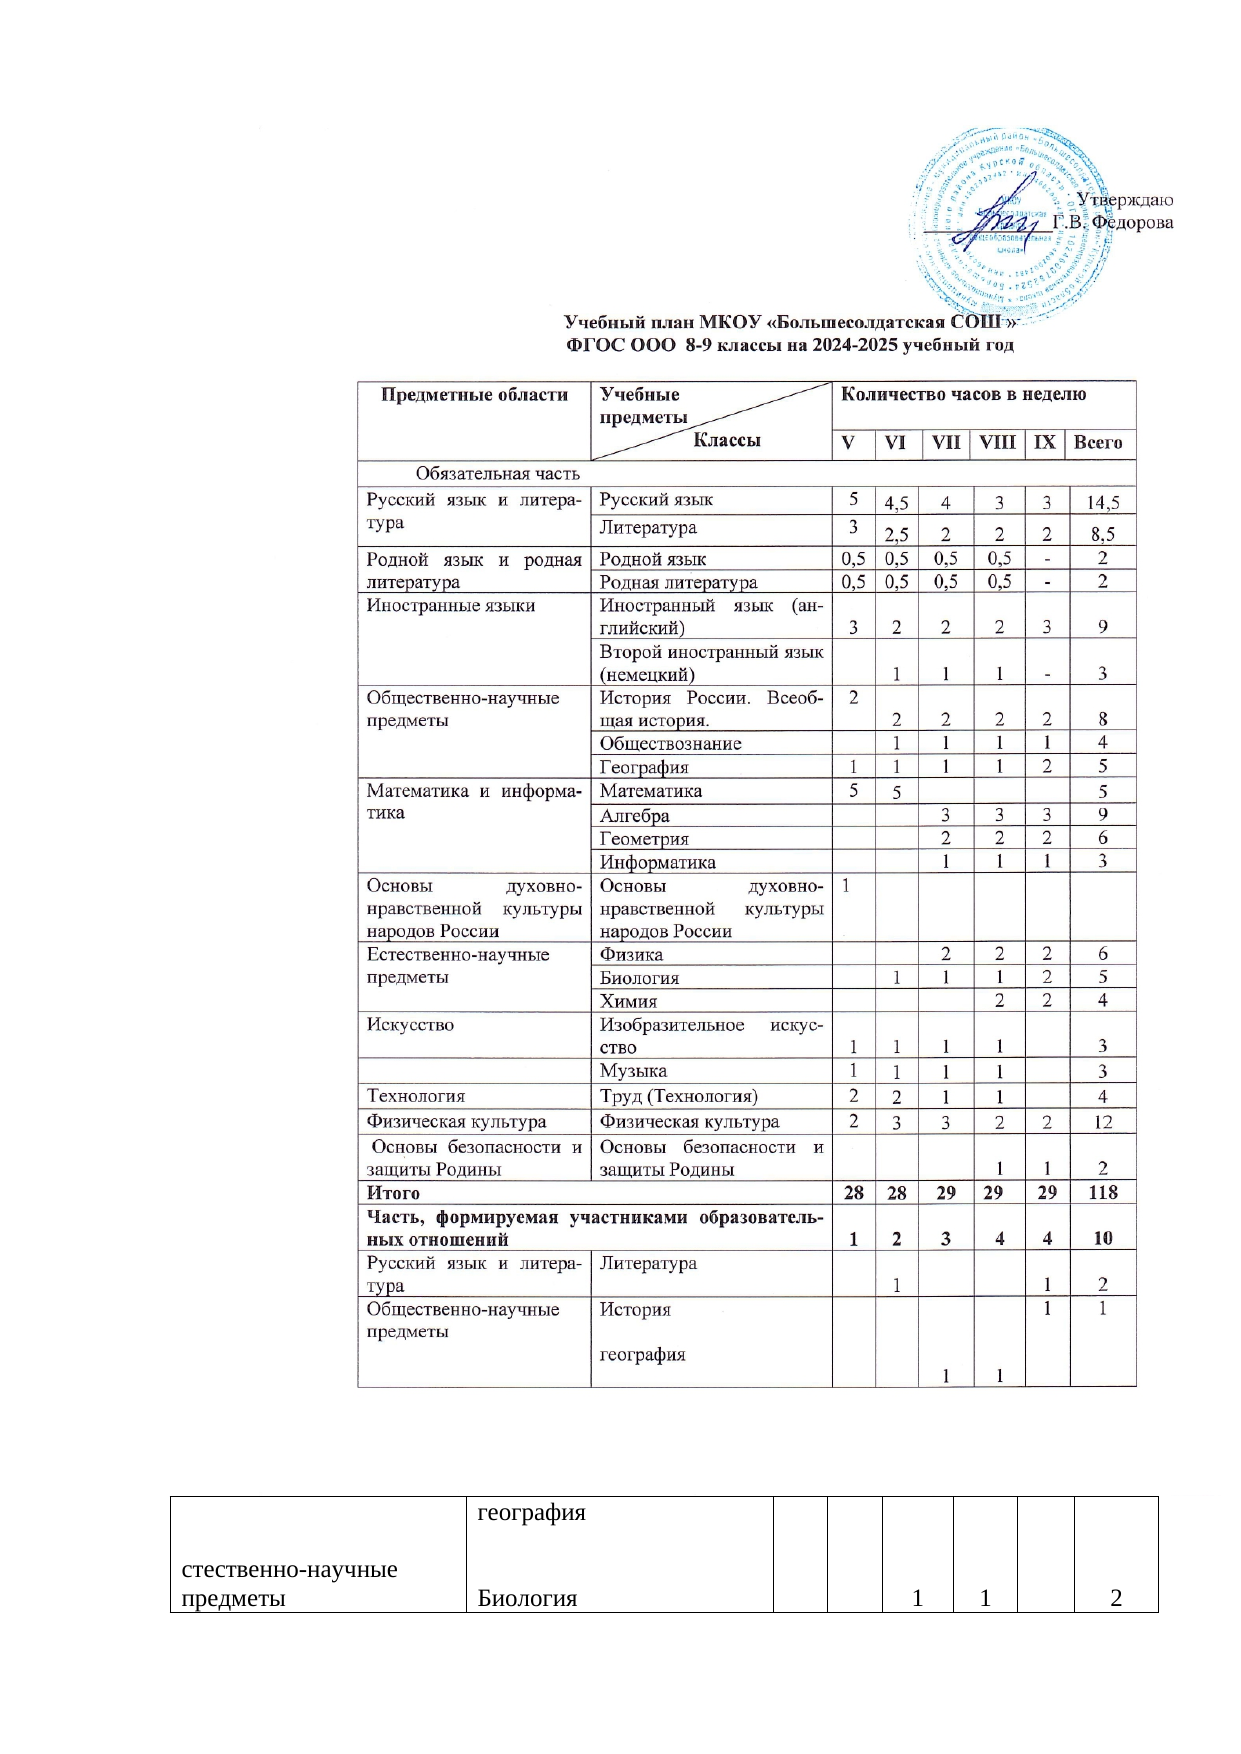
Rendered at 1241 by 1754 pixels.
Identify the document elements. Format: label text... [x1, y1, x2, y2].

table_header география Биология [467, 1497, 773, 1612]
table_header [774, 1497, 827, 1612]
table_header 1 [883, 1497, 953, 1612]
table_header стественно-научные предметы [171, 1497, 466, 1612]
table_header [828, 1497, 882, 1612]
picture [252, 118, 1227, 1496]
table_header 1 [954, 1497, 1017, 1612]
table_header 2 [1075, 1497, 1158, 1612]
table_header [1018, 1497, 1074, 1612]
